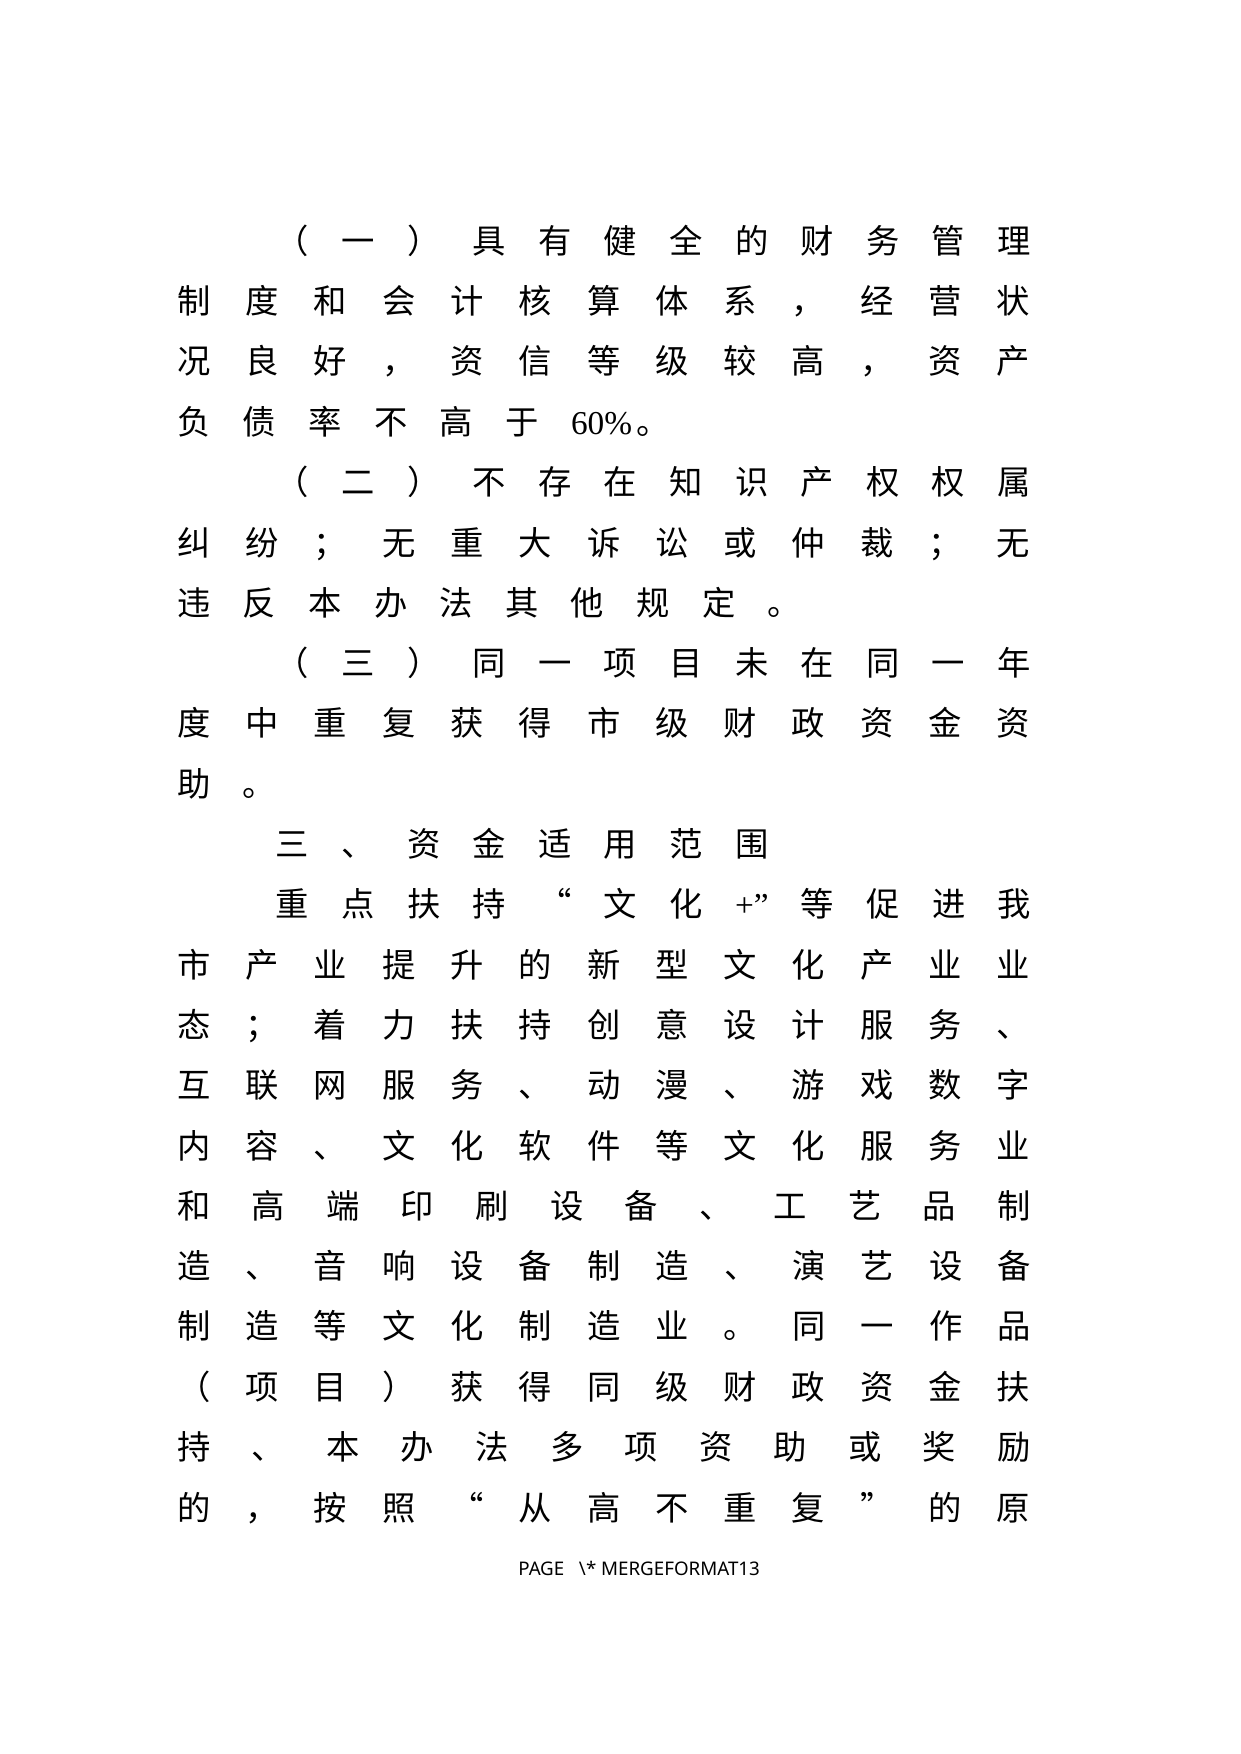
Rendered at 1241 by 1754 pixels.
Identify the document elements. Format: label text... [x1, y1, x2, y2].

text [177, 872, 1063, 1536]
text （一）具有健全的财务管理制度和会计核算体系，经营状况良好，资信等级较高，资产负债率不高于60%。 [177, 209, 1063, 450]
text （三）同一项目未在同一年度中重复获得市级财政资金资助。 [177, 631, 1063, 812]
text （二）不存在知识产权权属纠纷；无重大诉讼或仲裁；无违反本办法其他规定。 [177, 450, 1063, 631]
text 三、资金适用范围 [177, 812, 1063, 872]
